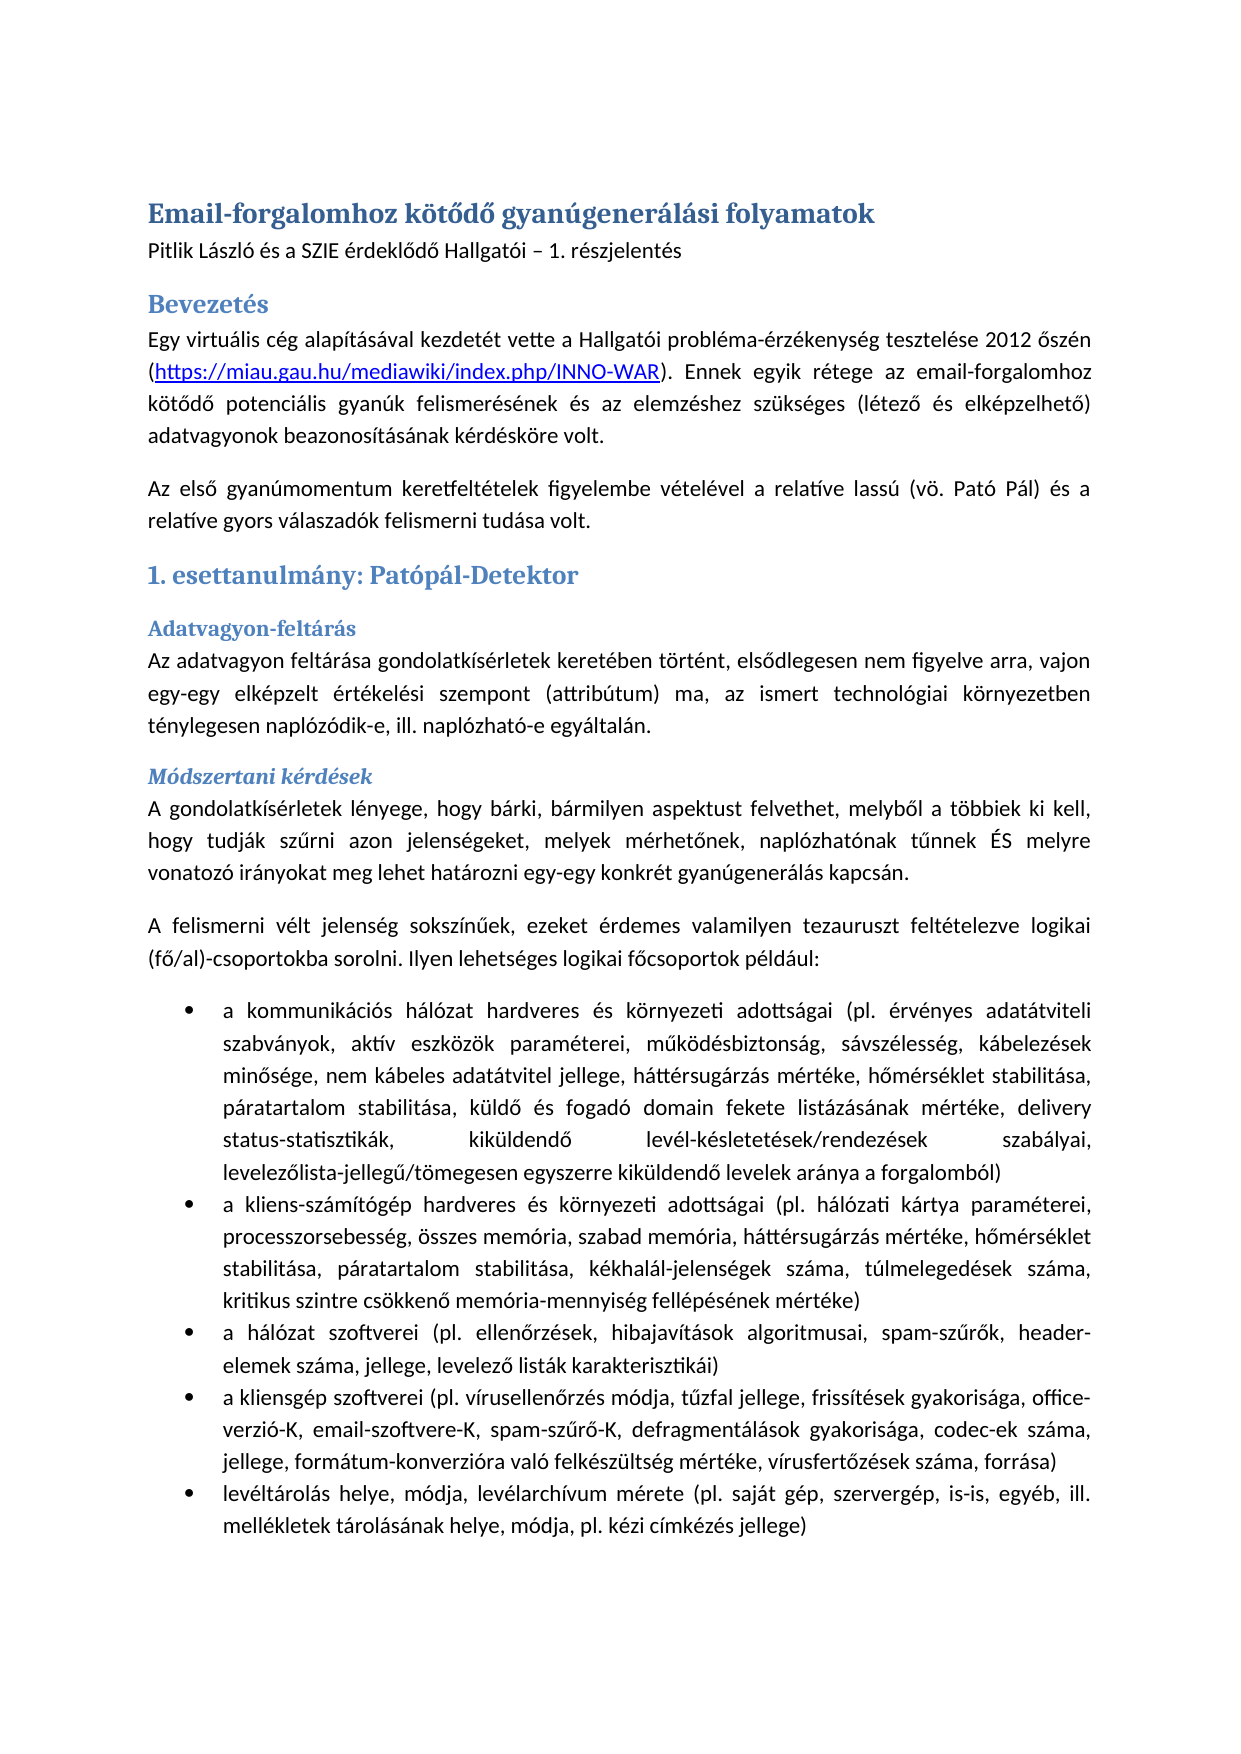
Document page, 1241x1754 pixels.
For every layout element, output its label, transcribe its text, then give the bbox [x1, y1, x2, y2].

subtitle Módszertani kérdések [148, 764, 1093, 790]
text A gondolatkísérletek lényege, hogy bárki, bármilyen aspektust felvethet, melyből a többiek ki kell, hogy tudják szűrni azon jelenségeket, melyek mérhetőnek, naplózhatónak tűnnek ÉS melyre vonatozó irányokat meg lehet határozni egy-egy konkrét gyanúgenerálás kapcsán. [148, 794, 1093, 886]
subtitle 1. esettanulmány: Patópál-Detektor [148, 560, 1093, 591]
text Pitlik László és a SZIE érdeklődő Hallgatói – 1. részjelentés [148, 236, 1093, 264]
text Az első gyanúmomentum keretfeltételek figyelembe vételével a relatíve lassú (vö. Pató Pál) és a relatíve gyors válaszadók felismerni tudása volt. [148, 474, 1093, 535]
list levéltárolás helye, módja, levélarchívum mérete (pl. saját gép, szervergép, is-is, egyéb, ill. mellékletek tárolásának helye, módja, pl. kézi címkézés jellege) [185, 1479, 1093, 1540]
text Egy virtuális cég alapításával kezdetét vette a Hallgatói probléma-érzékenység tesztelése 2012 őszén (https://miau.gau.hu/mediawiki/index.php/INNO-WAR). Ennek egyik rétege az email-forgalomhoz kötődő potenciális gyanúk felismerésének és az elemzéshez szükséges (létező és elképzelhető) adatvagyonok beazonosításának kérdésköre volt. [148, 325, 1093, 449]
list a kliens-számítógép hardveres és környezeti adottságai (pl. hálózati kártya paraméterei, processzorsebesség, összes memória, szabad memória, háttérsugárzás mértéke, hőmérséklet stabilitása, páratartalom stabilitása, kékhalál-jelenségek száma, túlmelegedések száma, kritikus szintre csökkenő memória-mennyiség fellépésének mértéke) [185, 1190, 1093, 1314]
list a kommunikációs hálózat hardveres és környezeti adottságai (pl. érvényes adatátviteli szabványok, aktív eszközök paraméterei, működésbiztonság, sávszélesség, kábelezések minősége, nem kábeles adatátvitel jellege, háttérsugárzás mértéke, hőmérséklet stabilitása, páratartalom stabilitása, küldő és fogadó domain fekete listázásának mértéke, delivery status-statisztikák, kiküldendő levél-késletetések/rendezések szabályai, levelezőlista-jellegű/tömegesen egyszerre kiküldendő levelek aránya a forgalomból) [185, 997, 1093, 1186]
list a kliensgép szoftverei (pl. vírusellenőrzés módja, tűzfal jellege, frissítések gyakorisága, office-verzió-K, email-szoftvere-K, spam-szűrő-K, defragmentálások gyakorisága, codec-ek száma, jellege, formátum-konverzióra való felkészültség mértéke, vírusfertőzések száma, forrása) [185, 1383, 1093, 1475]
text Az adatvagyon feltárása gondolatkísérletek keretében történt, elsődlegesen nem figyelve arra, vajon egy-egy elképzelt értékelési szempont (attribútum) ma, az ismert technológiai környezetben ténylegesen naplózódik-e, ill. naplózható-e egyáltalán. [148, 646, 1093, 739]
subtitle Email-forgalomhoz kötődő gyanúgenerálási folyamatok [148, 198, 1093, 231]
text A felismerni vélt jelenség sokszínűek, ezeket érdemes valamilyen tezauruszt feltételezve logikai (fő/al)-csoportokba sorolni. Ilyen lehetséges logikai főcsoportok például: [148, 911, 1093, 972]
subtitle Bevezetés [148, 289, 1093, 320]
subtitle Adatvagyon-feltárás [148, 616, 1093, 643]
list a hálózat szoftverei (pl. ellenőrzések, hibajavítások algoritmusai, spam-szűrők, header-elemek száma, jellege, levelező listák karakterisztikái) [185, 1318, 1093, 1379]
